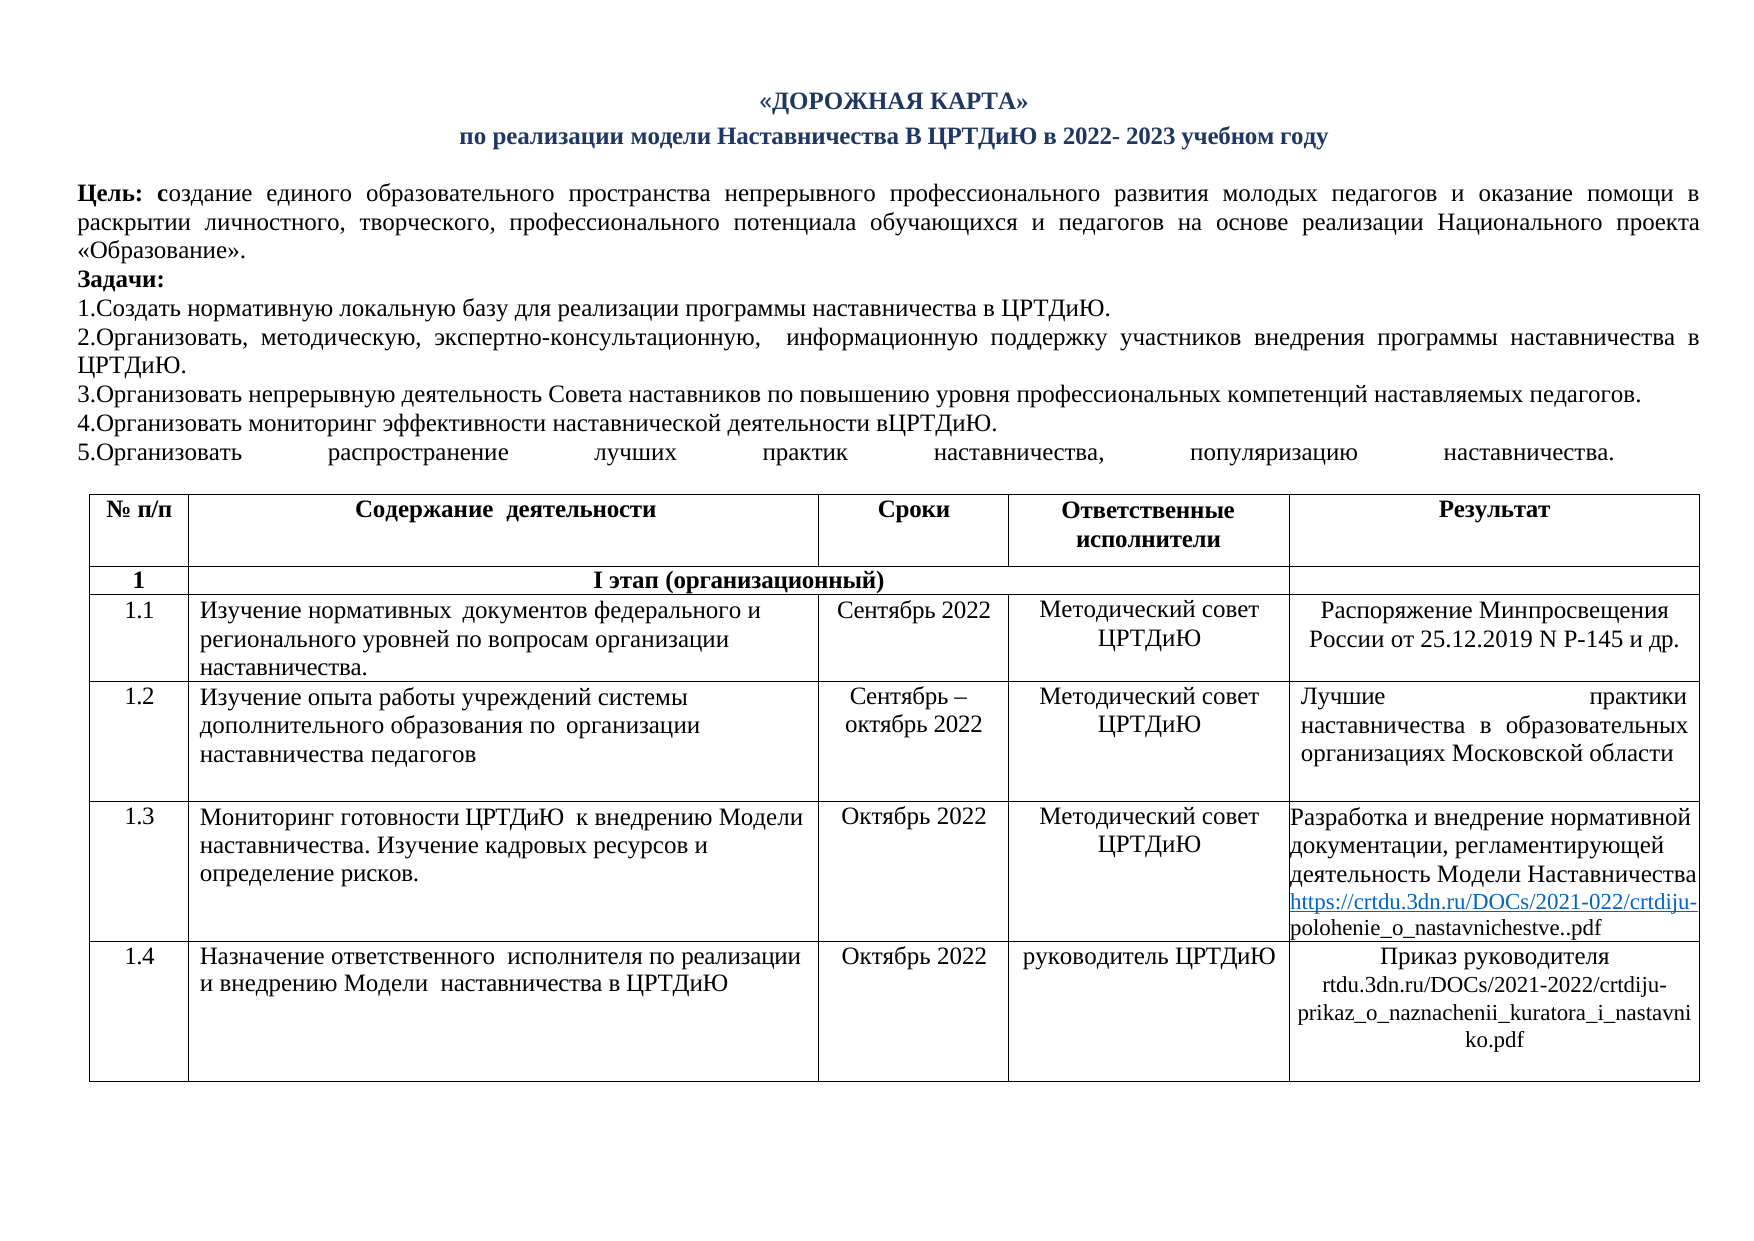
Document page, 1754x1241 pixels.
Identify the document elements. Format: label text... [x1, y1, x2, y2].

table_cell Приказ руководителя rtdu.3dn.ru/DOCs/2021-2022/crtdiju-prikaz_o_naznachenii_kuratora_i_nastavniko.pdf [1290, 942, 1699, 1081]
table_cell Изучение опыта работы учреждений системы дополнительного образования по организации наставничества педагогов [189, 682, 818, 801]
subtitle по реализации модели Наставничества В ЦРТДиЮ в 2022- 2023 учебном году [77, 121, 1710, 150]
table_cell Изучение нормативных документов федерального и регионального уровней по вопросам организации наставничества. [189, 595, 818, 681]
table_cell Сентябрь 2022 [819, 595, 1008, 681]
table_header Содержание деятельности [189, 495, 818, 566]
subtitle «ДОРОЖНАЯ КАРТА» [77, 83, 1710, 117]
table_cell Методический совет ЦРТДиЮ [1009, 682, 1289, 801]
table_cell Лучшие практики наставничества в образовательных организациях Московской области [1290, 682, 1699, 801]
table_cell Методический совет ЦРТДиЮ [1009, 802, 1289, 941]
table_cell Мониторинг готовности ЦРТДиЮ к внедрению Модели наставничества. Изучение кадровых ресурсов и определение рисков. [189, 802, 818, 941]
table_cell руководитель ЦРТДиЮ [1009, 942, 1289, 1081]
table_cell [1290, 567, 1699, 594]
table_cell I этап (организационный) [189, 567, 1289, 594]
table_header Сроки [819, 495, 1008, 566]
table_cell 1.4 [90, 942, 188, 1081]
table_cell Октябрь 2022 [819, 802, 1008, 941]
subtitle Цель: создание единого образовательного пространства непрерывного профессионального развития молодых педагогов и оказание помощи в раскрытии личностного, творческого, профессионального потенциала обучающихся и педагогов на основе реализации Национального проекта «Образование». Задачи: 1.Создать нормативную локальную базу для реализации программы наставничества в ЦРТДиЮ. [77, 178, 1701, 322]
table_cell 1 [90, 567, 188, 594]
table_cell 1.3 [90, 802, 188, 941]
table_cell Методический совет ЦРТДиЮ [1009, 595, 1289, 681]
table_cell Назначение ответственного исполнителя по реализации и внедрению Модели наставничества в ЦРТДиЮ [189, 942, 818, 1081]
table_cell 1.2 [90, 682, 188, 801]
table_cell Сентябрь – октябрь 2022 [819, 682, 1008, 801]
subtitle 5.Организовать распространение лучших практик наставничества, популяризацию наставничества. [77, 437, 1701, 494]
table_header Результат [1290, 495, 1699, 566]
subtitle 2.Организовать, методическую, экспертно-консультационную, информационную поддержку участников внедрения программы наставничества в ЦРТДиЮ. [77, 322, 1701, 379]
table_cell Распоряжение Минпросвещения России от 25.12.2019 N Р-145 и др. [1290, 595, 1699, 681]
subtitle 4.Организовать мониторинг эффективности наставнической деятельности вЦРТДиЮ. [77, 408, 1701, 437]
table_cell Разработка и внедрение нормативной документации, регламентирующей деятельность Модели Наставничества https://crtdu.3dn.ru/DOCs/2021-022/crtdiju- polohenie_o_nastavnichestve..pdf [1290, 802, 1699, 941]
table_header Ответственные исполнители [1009, 495, 1289, 566]
subtitle 3.Организовать непрерывную деятельность Совета наставников по повышению уровня профессиональных компетенций наставляемых педагогов. [77, 379, 1701, 408]
table_cell 1.1 [90, 595, 188, 681]
table_header № п/п [90, 495, 188, 566]
table_cell Октябрь 2022 [819, 942, 1008, 1081]
